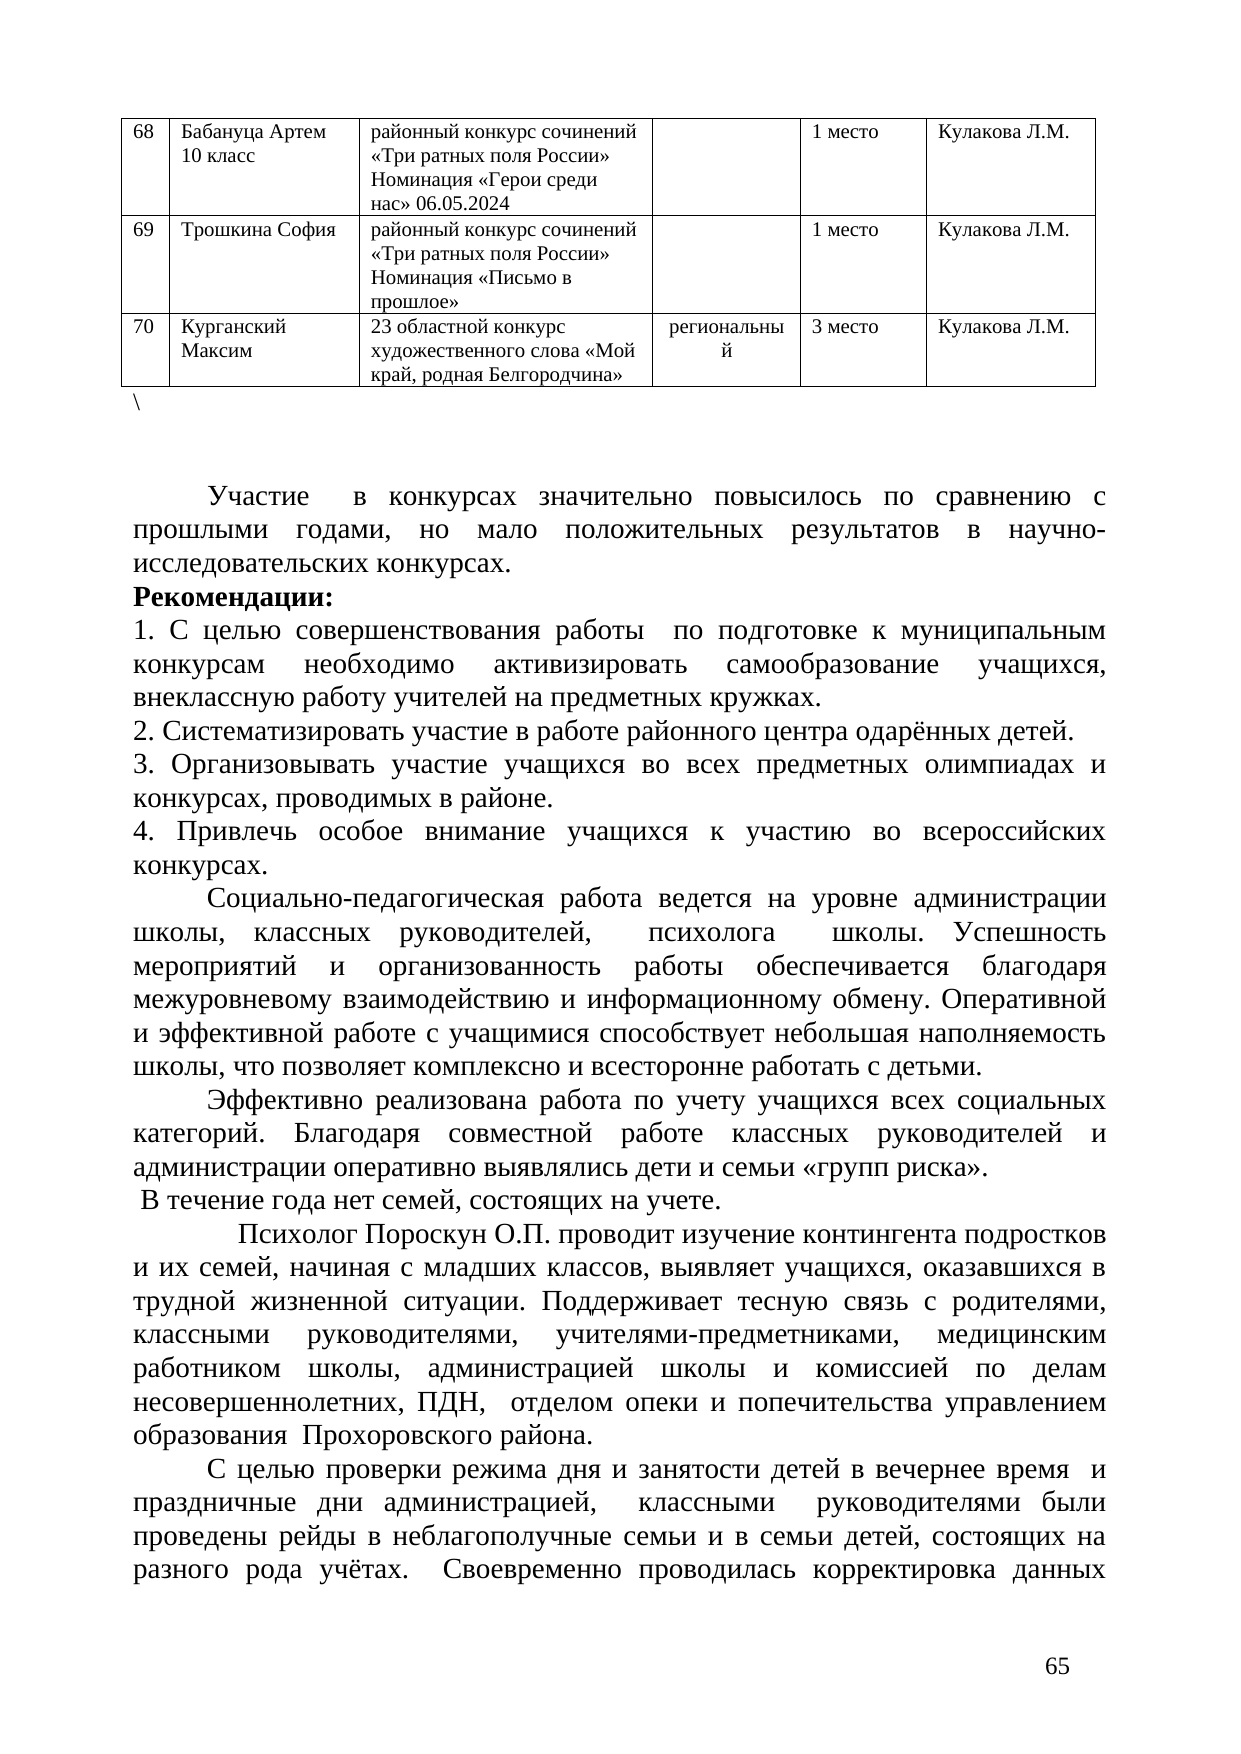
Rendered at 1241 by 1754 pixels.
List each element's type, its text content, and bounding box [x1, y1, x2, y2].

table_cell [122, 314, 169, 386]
text Социально-педагогическая работа ведется на уровне администрации школы, классных руководителей, психолога школы. Успешность мероприятий и организованность работы обеспечивается благодаря межуровневому взаимодействию и информационному обмену. Оперативной и эффективной работе с учащимися способствует небольшая наполняемость школы, что позволяет комплексно и всесторонне работать с детьми. [133, 881, 1107, 1082]
text В течение года нет семей, состоящих на учете. [133, 1182, 1107, 1216]
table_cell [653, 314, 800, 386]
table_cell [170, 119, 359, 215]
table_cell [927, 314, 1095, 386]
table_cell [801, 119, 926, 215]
text 1. С целью совершенствования работы по подготовке к муниципальным конкурсам необходимо активизировать самообразование учащихся, внеклассную работу учителей на предметных кружках. [133, 612, 1107, 713]
text 3. Организовывать участие учащихся во всех предметных олимпиадах и конкурсах, проводимых в районе. [133, 746, 1107, 813]
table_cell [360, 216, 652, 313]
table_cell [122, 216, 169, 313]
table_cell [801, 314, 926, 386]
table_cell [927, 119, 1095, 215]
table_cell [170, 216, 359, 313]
text Психолог Пороскун О.П. проводит изучение контингента подростков и их семей, начиная с младших классов, выявляет учащихся, оказавшихся в трудной жизненной ситуации. Поддерживает тесную связь с родителями, классными руководителями, учителями-предметниками, медицинским работником школы, администрацией школы и комиссией по делам несовершеннолетних, ПДН, отделом опеки и попечительства управлением образования Прохоровского района. [133, 1216, 1107, 1451]
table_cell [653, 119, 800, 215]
text Рекомендации: [133, 579, 1107, 612]
text 2. Систематизировать участие в работе районного центра одарённых детей. [133, 713, 1107, 746]
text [133, 1451, 1107, 1585]
text 4. Привлечь особое внимание учащихся к участию во всероссийских конкурсах. [133, 813, 1107, 881]
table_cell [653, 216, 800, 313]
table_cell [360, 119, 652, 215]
text \ [133, 387, 1107, 416]
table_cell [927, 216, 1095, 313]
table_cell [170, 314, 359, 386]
text Участие в конкурсах значительно повысилось по сравнению с прошлыми годами, но мало положительных результатов в научно-исследовательских конкурсах. [133, 478, 1107, 579]
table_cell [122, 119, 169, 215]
text Эффективно реализована работа по учету учащихся всех социальных категорий. Благодаря совместной работе классных руководителей и администрации оперативно выявлялись дети и семьи «групп риска». [133, 1082, 1107, 1182]
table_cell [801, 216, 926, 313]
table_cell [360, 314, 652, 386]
